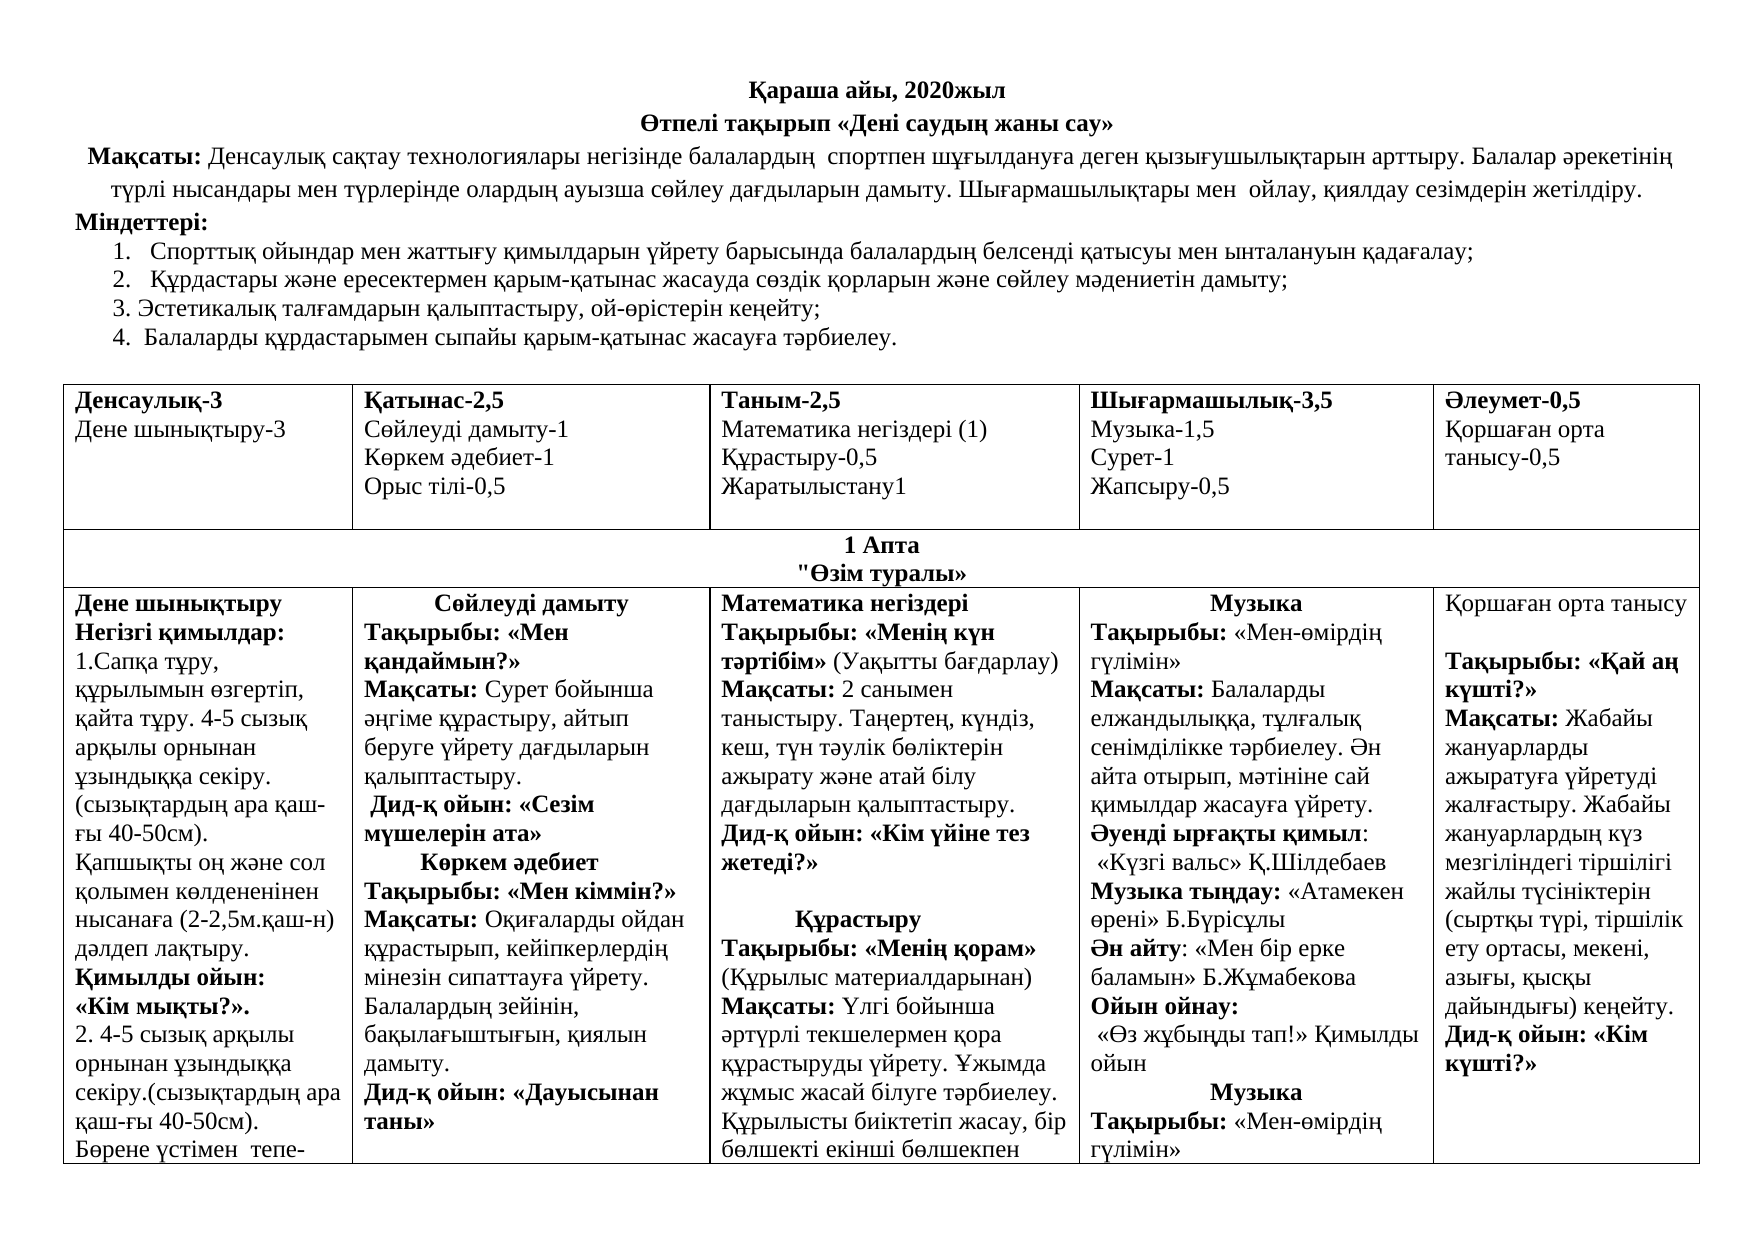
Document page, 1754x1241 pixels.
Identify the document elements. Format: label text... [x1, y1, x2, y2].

text 3. Эстетикалық талғамдарын қалыптастыру, ой-өрістерін кеңейту; [75, 293, 1679, 322]
table_header Әлеумет-0,5 Қоршаған орта танысу-0,5 [1434, 385, 1699, 529]
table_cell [353, 588, 709, 1163]
table_header Шығармашылық-3,5 Музыка-1,5 Сурет-1 Жапсыру-0,5 [1080, 385, 1433, 529]
text Өтпелі тақырып «Дені саудың жаны сау» [75, 108, 1679, 137]
text Міндеттері: [75, 207, 1679, 236]
text Мақсаты: Денсаулық сақтау технологиялары негізінде балалардың спортпен шұғылдануға деген қызығушылықтарын арттыру. Балалар әрекетінің түрлі нысандары мен түрлерінде олардың ауызша сөйлеу дағдыларын дамыту. Шығармашылықтары мен ойлау, қиялдау сезімдерін жетілдіру. [75, 141, 1679, 203]
text Қараша айы, 2020жыл [75, 75, 1679, 104]
table_header Денсаулық-3 Дене шынықтыру-3 [64, 385, 352, 529]
table_cell 1 Апта "Өзім туралы» [64, 530, 1699, 587]
list Құрдастары және ересектермен қарым-қатынас жасауда сөздік қорларын және сөйлеу мәдениетін дамыту; [112, 264, 1679, 293]
table_header Таным-2,5 Математика негіздері (1) Құрастыру-0,5 Жаратылыстану1 [711, 385, 1079, 529]
text 4. Балаларды құрдастарымен сыпайы қарым-қатынас жасауға тәрбиелеу. [75, 322, 1679, 351]
list Спорттық ойындар мен жаттығу қимылдарын үйрету барысында балалардың белсенді қатысуы мен ынталануын қадағалау; [112, 236, 1679, 264]
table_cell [1434, 588, 1699, 1163]
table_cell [64, 588, 352, 1163]
table_header Қатынас-2,5 Сөйлеуді дамыту-1 Көркем әдебиет-1 Орыс тілі-0,5 [353, 385, 709, 529]
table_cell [711, 588, 1079, 1163]
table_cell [1080, 588, 1433, 1163]
